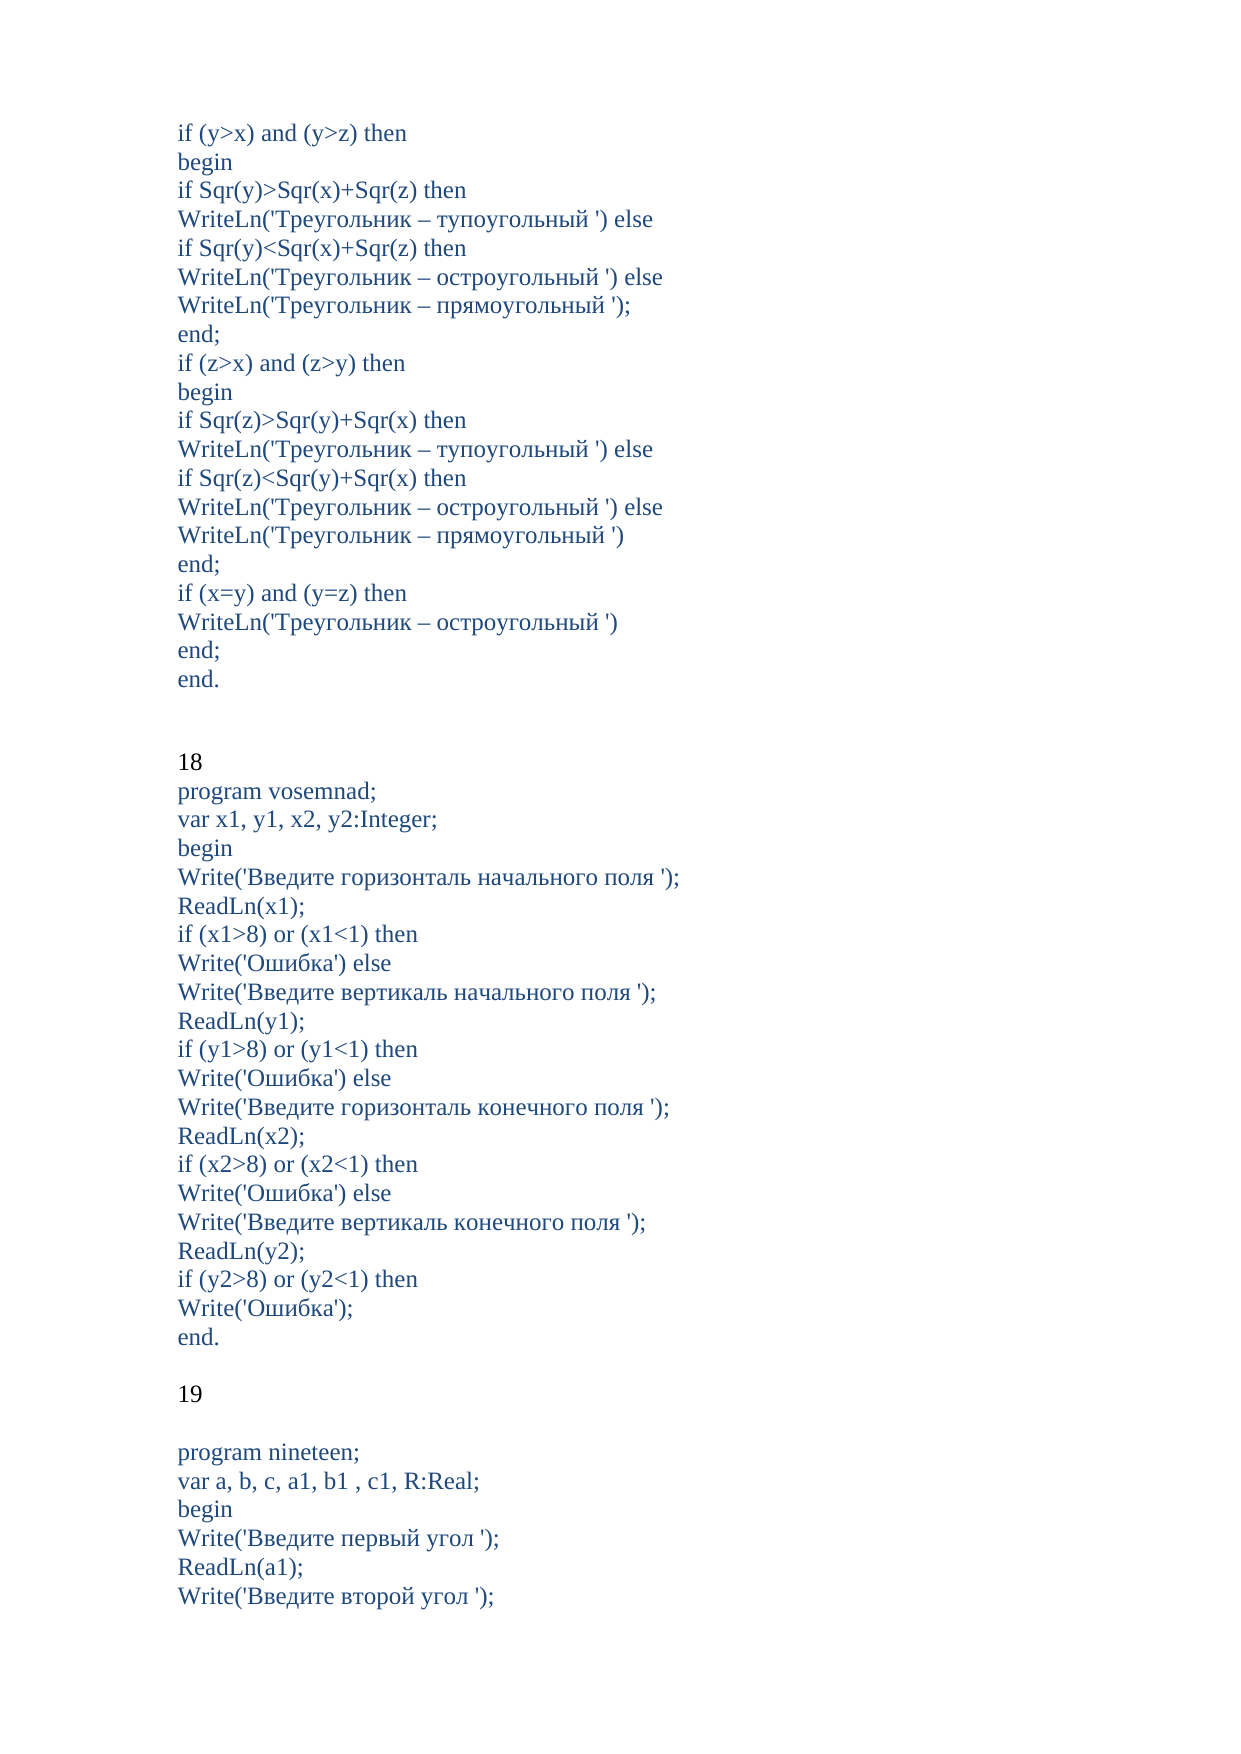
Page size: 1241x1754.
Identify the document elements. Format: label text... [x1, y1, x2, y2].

text Write('Введите горизонталь конечного поля '); [177, 1092, 1152, 1121]
text Write('Введите первый угол '); [177, 1523, 1152, 1552]
text program nineteen; [177, 1437, 1152, 1466]
text if (x1>8) or (x1<1) then [177, 919, 1152, 948]
text if Sqr(z)<Sqr(y)+Sqr(x) then [177, 463, 1152, 492]
text if Sqr(z)>Sqr(y)+Sqr(x) then [177, 406, 1152, 434]
text var x1, y1, x2, y2:Integer; [177, 804, 1152, 833]
text ReadLn(a1); [177, 1552, 1152, 1581]
text begin [177, 377, 1152, 406]
text begin [177, 147, 1152, 176]
text program vosemnad; [177, 776, 1152, 804]
text Write('Ошибка'); [177, 1293, 1152, 1322]
text if (x2>8) or (x2<1) then [177, 1149, 1152, 1178]
text Write('Ошибка') else [177, 1063, 1152, 1092]
text WriteLn('Треугольник – остроугольный ') [177, 607, 1152, 636]
text WriteLn('Треугольник – тупоугольный ') else [177, 434, 1152, 463]
text ReadLn(y2); [177, 1236, 1152, 1264]
text 19 [177, 1379, 1152, 1408]
text ReadLn(x1); [177, 891, 1152, 919]
text if (z>x) and (z>y) then [177, 348, 1152, 377]
text Write('Введите второй угол '); [177, 1581, 1152, 1609]
text end. [177, 1322, 1152, 1351]
text WriteLn('Треугольник – остроугольный ') else [177, 492, 1152, 521]
text Write('Введите вертикаль конечного поля '); [177, 1207, 1152, 1236]
text ReadLn(y1); [177, 1006, 1152, 1034]
text if (y>x) and (y>z) then [177, 118, 1152, 147]
text if (x=y) and (y=z) then [177, 578, 1152, 607]
text Write('Введите горизонталь начального поля '); [177, 862, 1152, 891]
text Write('Ошибка') else [177, 948, 1152, 977]
text var a, b, c, a1, b1 , c1, R:Real; [177, 1466, 1152, 1494]
text end; [177, 319, 1152, 348]
text if (y1>8) or (y1<1) then [177, 1034, 1152, 1063]
text end; [177, 549, 1152, 578]
text begin [177, 1494, 1152, 1523]
text if Sqr(y)<Sqr(x)+Sqr(z) then [177, 233, 1152, 262]
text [177, 204, 1152, 233]
text if Sqr(y)>Sqr(x)+Sqr(z) then [177, 176, 1152, 204]
text begin [177, 833, 1152, 862]
text ReadLn(x2); [177, 1121, 1152, 1149]
text Write('Ошибка') else [177, 1178, 1152, 1207]
text if (y2>8) or (y2<1) then [177, 1264, 1152, 1293]
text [177, 262, 1152, 291]
text 18 [177, 747, 1152, 776]
text end; [177, 636, 1152, 664]
text WriteLn('Треугольник – прямоугольный '); [177, 291, 1152, 319]
text end. [177, 664, 1152, 693]
text WriteLn('Треугольник – прямоугольный ') [177, 521, 1152, 549]
text Write('Введите вертикаль начального поля '); [177, 977, 1152, 1006]
